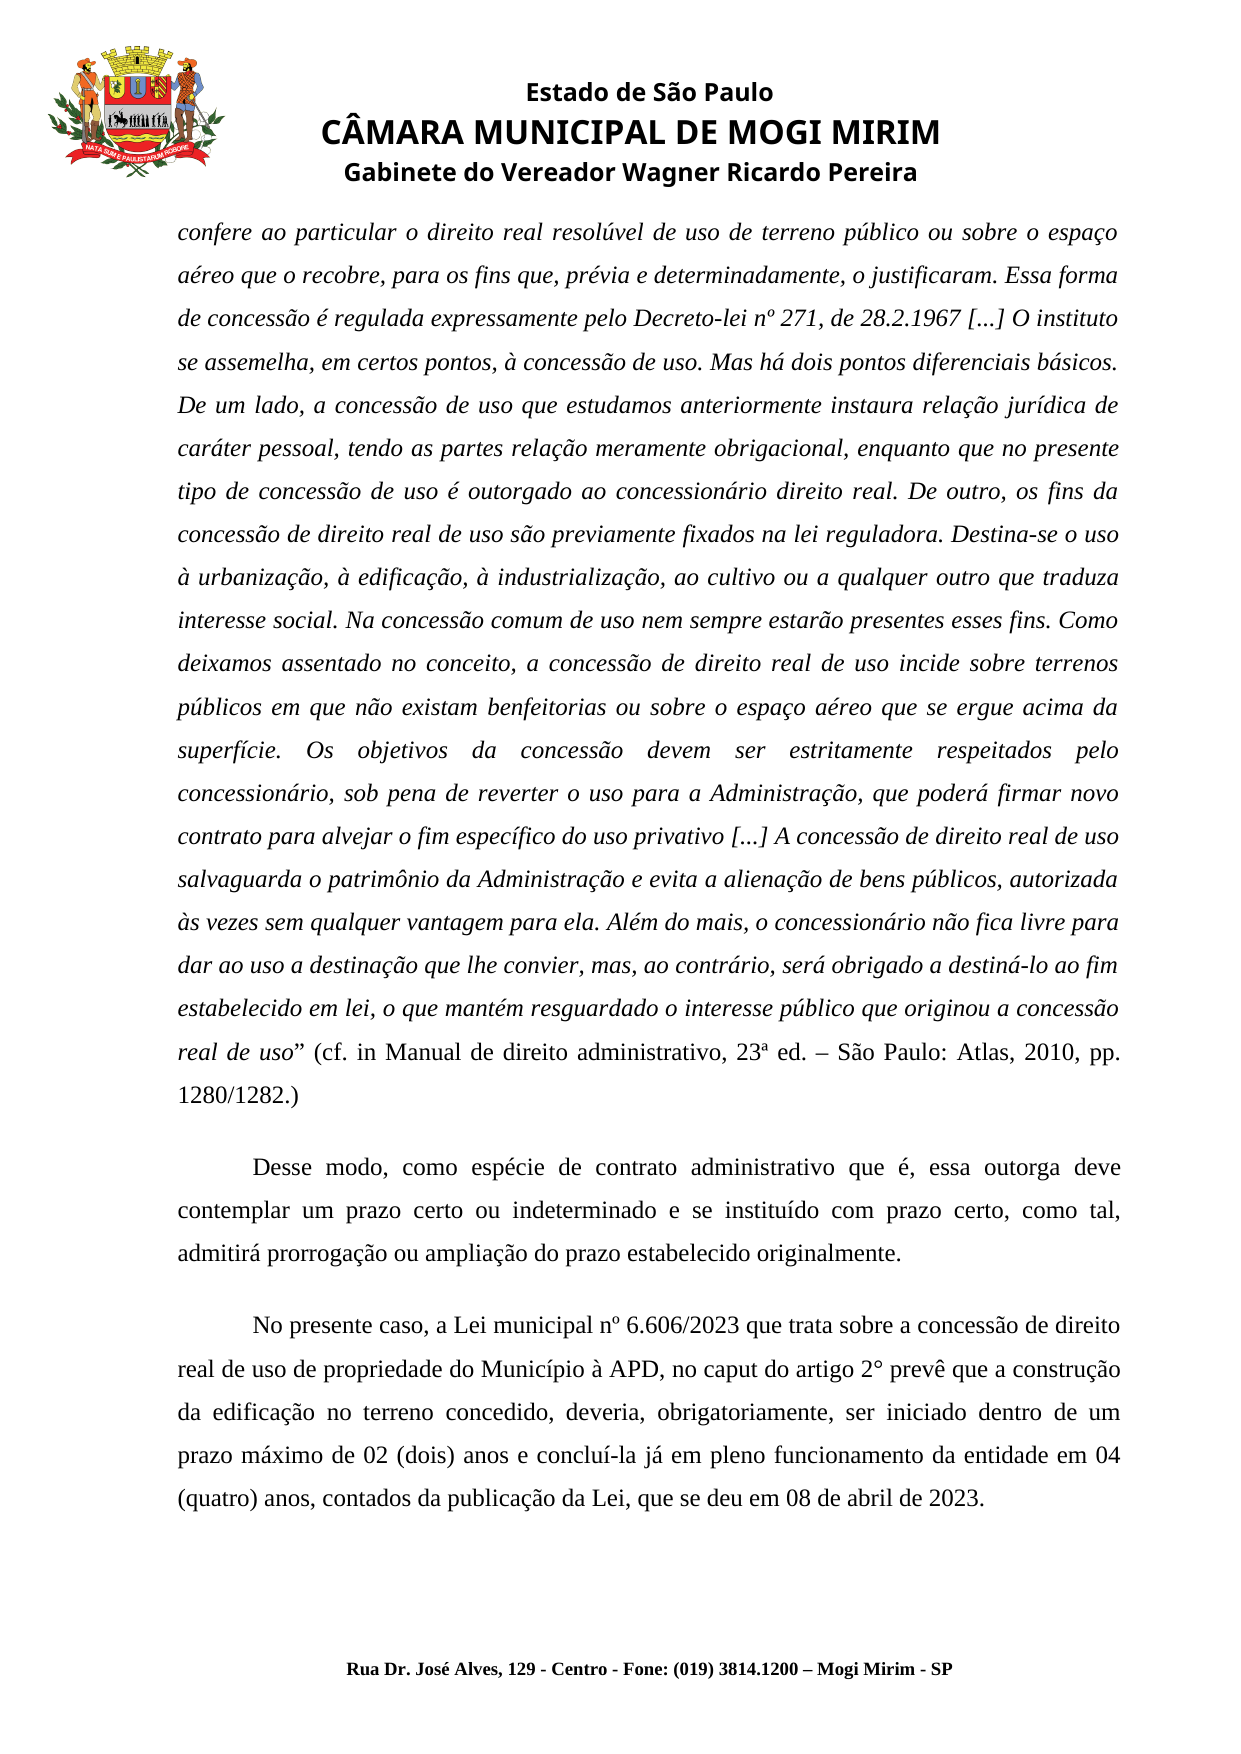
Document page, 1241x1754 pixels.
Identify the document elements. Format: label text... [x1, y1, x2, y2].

text Desse modo, como espécie de contrato administrativo que é, essa outorga deve contemplar um prazo certo ou indeterminado e se instituído com prazo certo, como tal, admitirá prorrogação ou ampliação do prazo estabelecido originalmente. [177, 1152, 1122, 1267]
text No presente caso, a Lei municipal nº 6.606/2023 que trata sobre a concessão de direito real de uso de propriedade do Município à APD, no caput do artigo 2° prevê que a construção da edificação no terreno concedido, deveria, obrigatoriamente, ser iniciado dentro de um prazo máximo de 02 (dois) anos e concluí-la já em pleno funcionamento da entidade em 04 (quatro) anos, contados da publicação da Lei, que se deu em 08 de abril de 2023. [177, 1311, 1122, 1512]
picture [25, 34, 246, 189]
